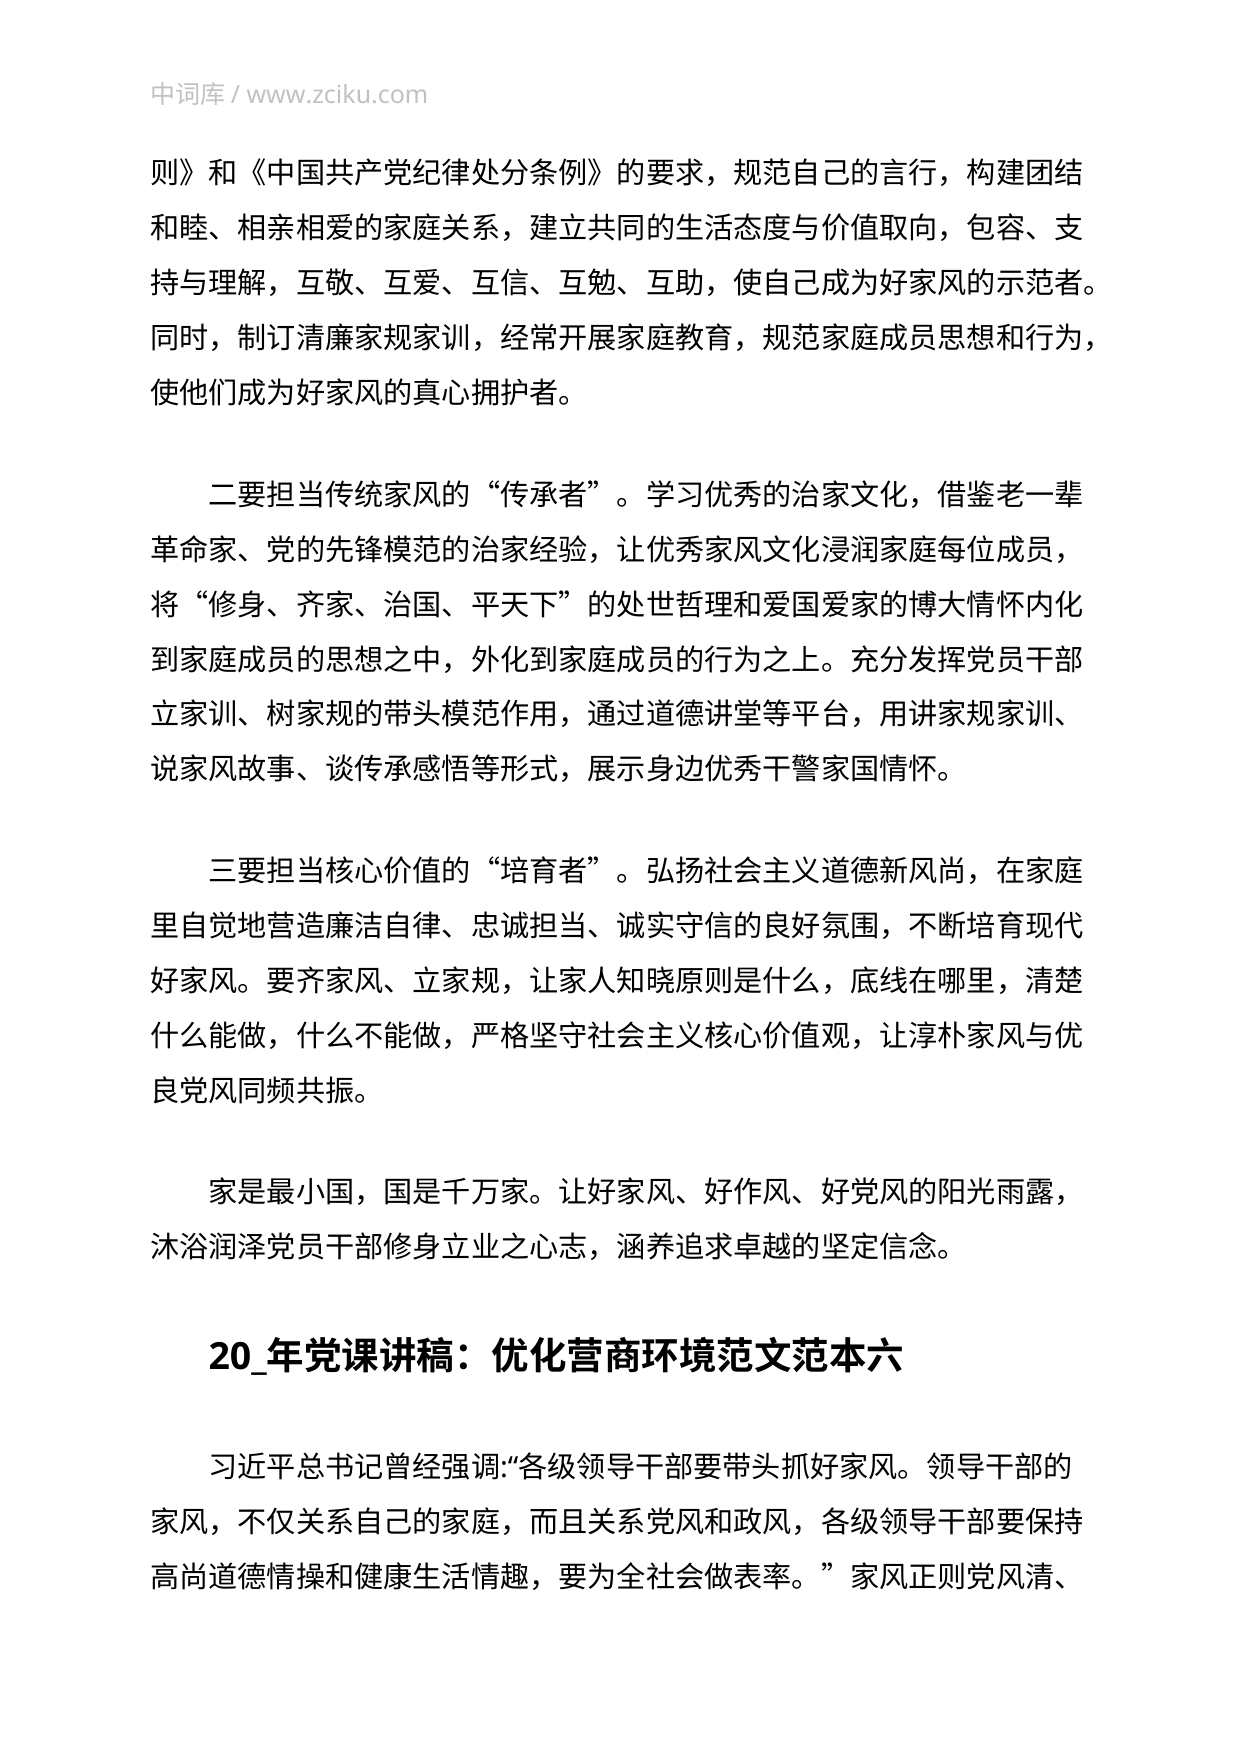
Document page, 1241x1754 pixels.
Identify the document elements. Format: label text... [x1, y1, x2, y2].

text 20_年党课讲稿：优化营商环境范文范本六 [150, 1326, 1090, 1380]
text 二要担当传统家风的“传承者”。学习优秀的治家文化，借鉴老一辈革命家、党的先锋模范的治家经验，让优秀家风文化浸润家庭每位成员，将“修身、齐家、治国、平天下”的处世哲理和爱国爱家的博大情怀内化到家庭成员的思想之中，外化到家庭成员的行为之上。充分发挥党员干部立家训、树家规的带头模范作用，通过道德讲堂等平台，用讲家规家训、说家风故事、谈传承感悟等形式，展示身边优秀干警家国情怀。 [150, 471, 1090, 788]
text 家是最小国，国是千万家。让好家风、好作风、好党风的阳光雨露，沐浴润泽党员干部修身立业之心志，涵养追求卓越的坚定信念。 [150, 1169, 1090, 1266]
text 三要担当核心价值的“培育者”。弘扬社会主义道德新风尚，在家庭里自觉地营造廉洁自律、忠诚担当、诚实守信的良好氛围，不断培育现代好家风。要齐家风、立家规，让家人知晓原则是什么，底线在哪里，清楚什么能做，什么不能做，严格坚守社会主义核心价值观，让淳朴家风与优良党风同频共振。 [150, 848, 1090, 1109]
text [150, 150, 1090, 412]
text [150, 1443, 1090, 1595]
